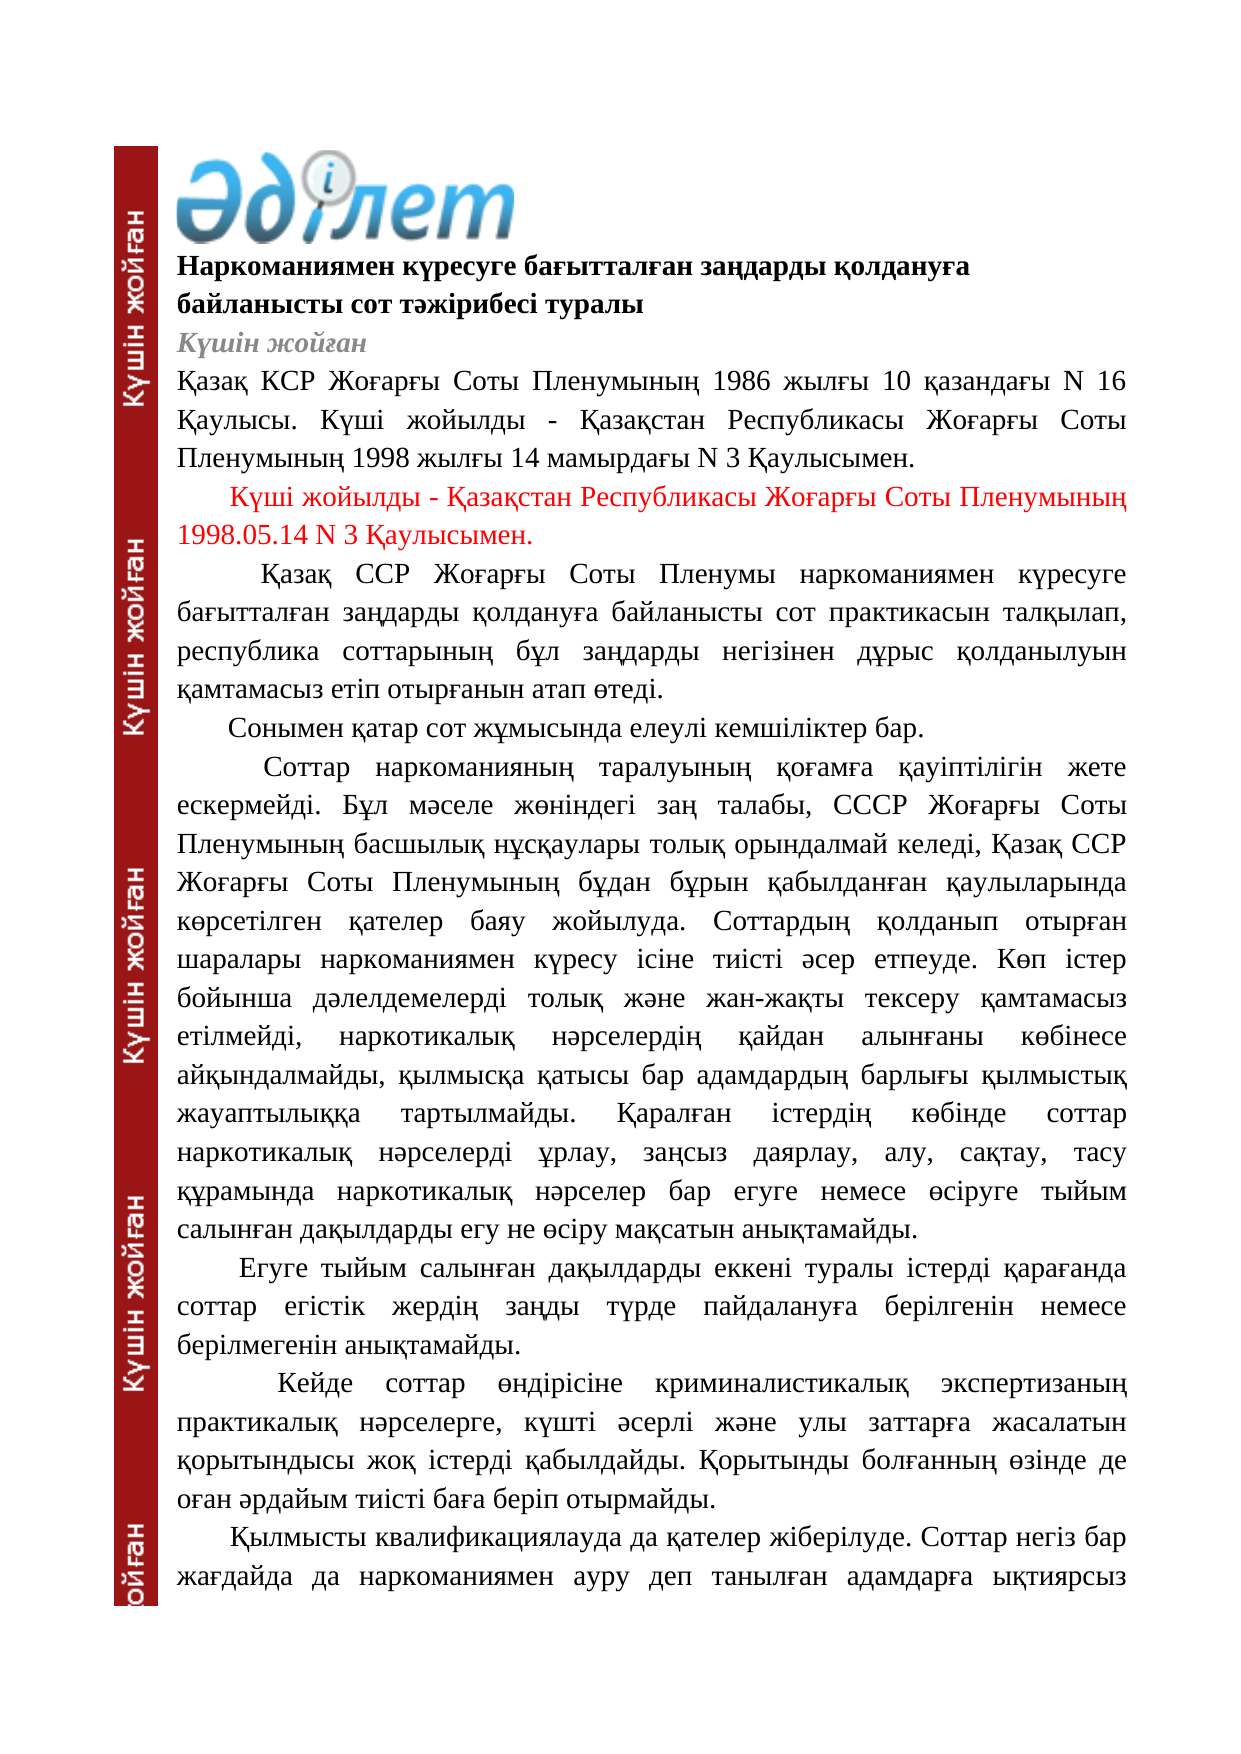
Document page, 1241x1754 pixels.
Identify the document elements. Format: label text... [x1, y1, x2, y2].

text Кейде соттар өндiрiсiне криминалистикалық экспертизаның практикалық нәрселерге, күштi әсерлi және улы заттарға жасалатын қорытындысы жоқ iстердi қабылдайды. Қорытынды болғанның өзiнде де оған әрдайым тиiстi баға берiп отырмайды. [112, 1365, 1128, 1514]
picture [114, 146, 158, 248]
text Күші жойылды - Қазақстан Республикасы Жоғарғы Соты Пленумының 1998.05.14 N 3 Қаулысымен. [112, 479, 1128, 551]
text Қазақ ССР Жоғарғы Соты Пленумы наркоманиямен күресуге бағытталған заңдарды қолдануға байланысты сот практикасын талқылап, республика соттарының бұл заңдарды негiзiнен дұрыс қолданылуын қамтамасыз етiп отырғанын атап өтедi. [112, 556, 1128, 705]
text Егуге тыйым салынған дақылдарды еккенi туралы iстердi қарағанда соттар егiстiк жердiң заңды түрде пайдалануға берiлгенiн немесе берiлмегенiн анықтамайды. [112, 1250, 1128, 1360]
picture [114, 358, 158, 363]
picture [114, 744, 158, 749]
picture [114, 1514, 158, 1519]
text Соттар наркоманияның таралуының қоғамға қауiптілігiн жете ескермейдi. Бұл мәселе жөнiндегi заң талабы, СССР Жоғарғы Соты Пленумының басшылық нұсқаулары толық орындалмай келедi, Қазақ ССР Жоғарғы Соты Пленумының бұдан бұрын қабылданған қаулыларында көрсетiлген қателер баяу жойылуда. Соттардың қолданып отырған шаралары наркоманиямен күресу iсiне тиiстi әсер етпеуде. Көп iстер бойынша дәлелдемелердi толық және жан-жақты тексеру қамтамасыз етiлмейдi, наркотикалық нәрселердiң қайдан алынғаны көбiнесе айқындалмайды, қылмысқа қатысы бар адамдардың барлығы қылмыстық жауаптылыққа тартылмайды. Қаралған iстердiң көбiнде соттар наркотикалық нәрселердi ұрлау, заңсыз даярлау, алу, сақтау, тасу құрамында наркотикалық нәрселер бар егуге немесе өсiруге тыйым салынған дақылдарды егу не өсiру мақсатын анықтамайды. [112, 749, 1128, 1245]
text Қазақ КСР Жоғарғы Соты Пленумының 1986 жылғы 10 қазандағы N 16 Қаулысы. Күші жойылды - Қазақстан Республикасы Жоғарғы Соты Пленумының 1998 жылғы 14 мамырдағы N 3 Қаулысымен. [112, 363, 1128, 474]
text Наркоманиямен күресуге бағытталған заңдарды қолдануға байланысты сот тәжірибесі туралы [112, 248, 1128, 320]
text Күшін жойған [112, 325, 1128, 358]
picture [114, 551, 158, 556]
picture [114, 1592, 158, 1606]
picture [114, 1360, 158, 1365]
picture [114, 705, 158, 710]
picture [114, 320, 158, 325]
text Сонымен қатар сот жұмысында елеулi кемшiлiктер бар. [112, 710, 1128, 744]
picture [176, 150, 515, 244]
picture [114, 474, 158, 479]
picture [114, 1245, 158, 1250]
